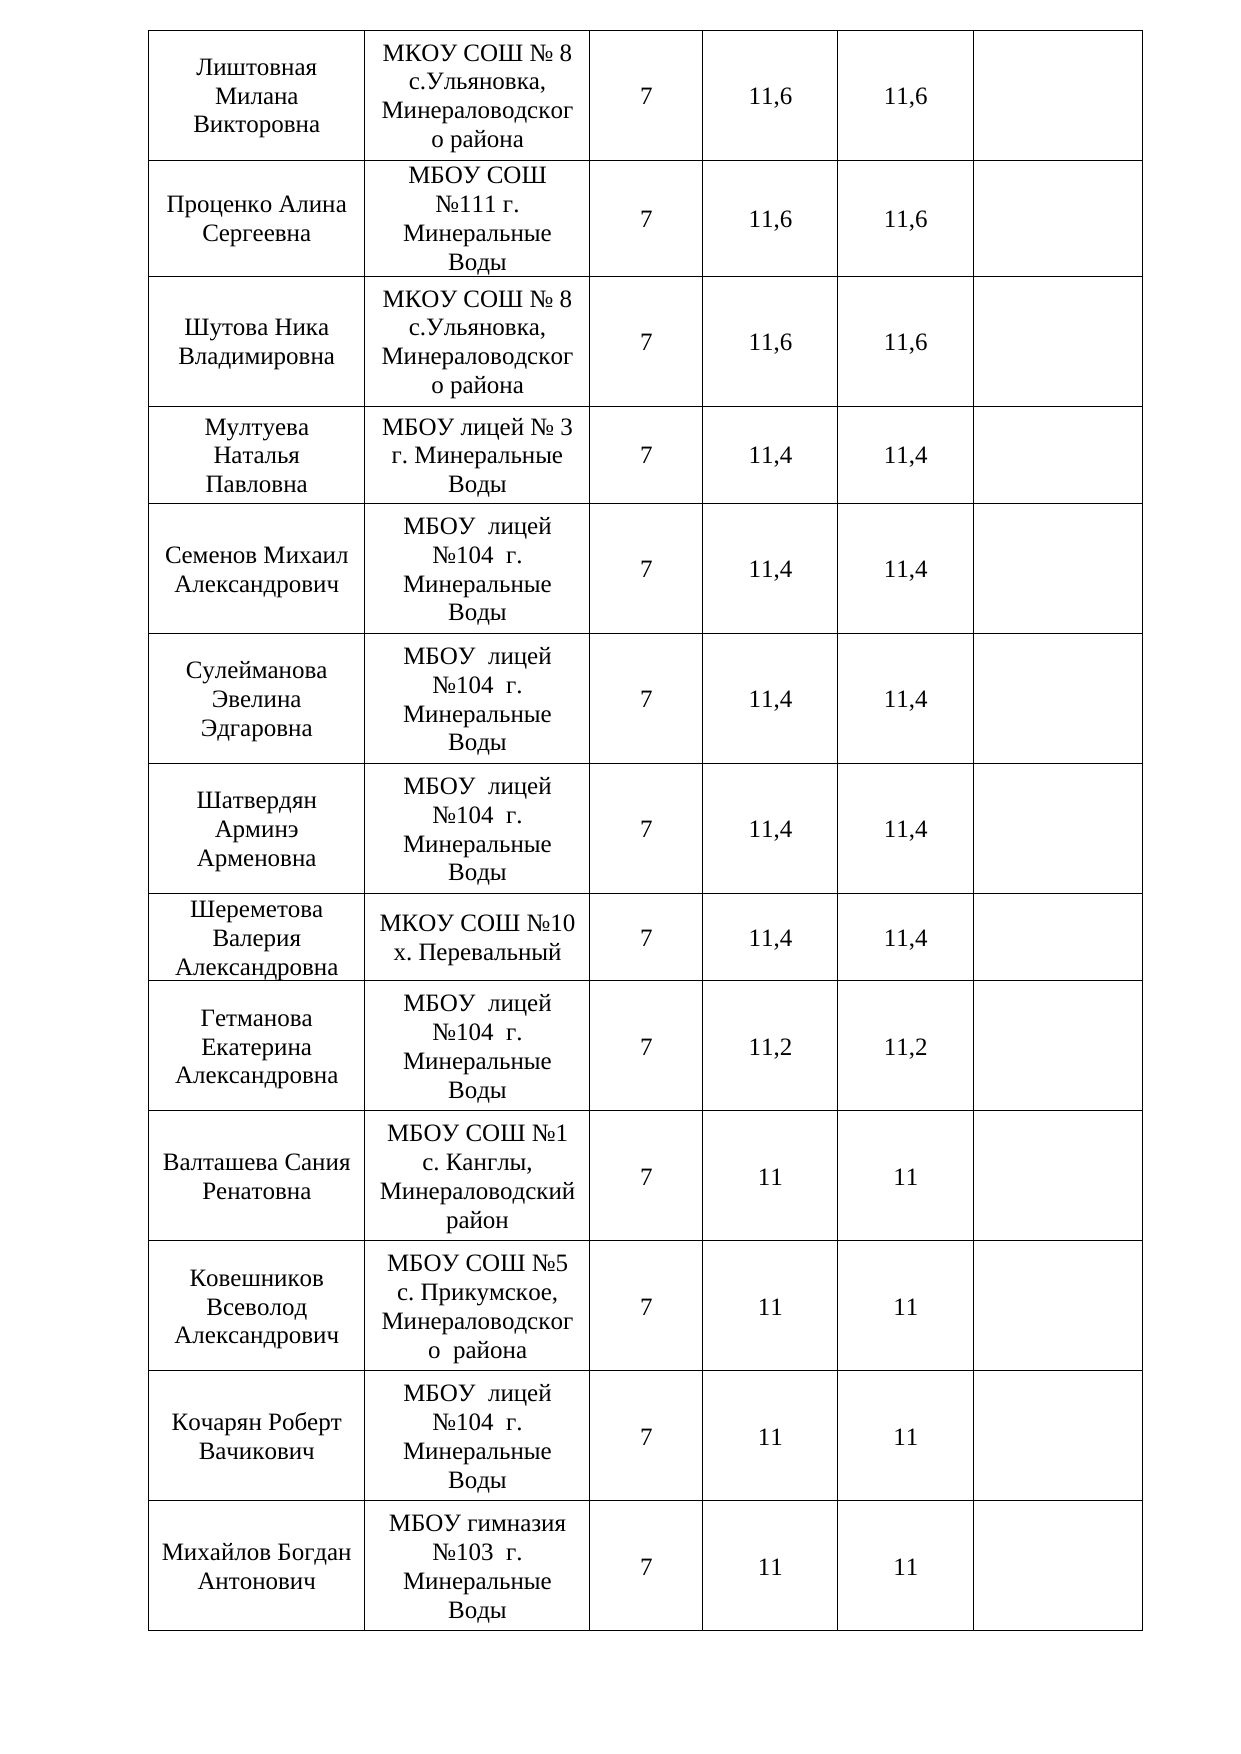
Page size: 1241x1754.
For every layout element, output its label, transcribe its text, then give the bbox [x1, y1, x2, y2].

table_cell МКОУ СОШ № 8 с.Ульяновка, Минераловодского района [365, 277, 589, 406]
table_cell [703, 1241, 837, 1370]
table_cell 11,4 [703, 894, 837, 980]
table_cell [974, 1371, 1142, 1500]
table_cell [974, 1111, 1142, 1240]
table_cell МКОУ СОШ №10 х. Перевальный [365, 894, 589, 980]
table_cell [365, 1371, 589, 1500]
table_cell [974, 407, 1142, 503]
table_cell 11,6 [703, 277, 837, 406]
table_cell 11,4 [838, 407, 973, 503]
table_cell [974, 504, 1142, 633]
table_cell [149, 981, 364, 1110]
table_cell МБОУ СОШ №111 г. Минеральные Воды [365, 161, 589, 276]
table_cell 11,6 [838, 277, 973, 406]
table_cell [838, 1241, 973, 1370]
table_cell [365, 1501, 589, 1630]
table_cell 7 [590, 277, 702, 406]
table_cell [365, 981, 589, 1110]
table_cell 11,4 [838, 894, 973, 980]
table_cell [974, 894, 1142, 980]
table_cell 11,6 [703, 161, 837, 276]
table_cell 11,6 [838, 31, 973, 159]
table_cell 7 [590, 504, 702, 633]
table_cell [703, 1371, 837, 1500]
table_cell Семенов Михаил Александрович [149, 504, 364, 633]
table_cell [974, 277, 1142, 406]
table_cell 11,6 [703, 31, 837, 159]
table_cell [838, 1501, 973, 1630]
table_cell 7 [590, 161, 702, 276]
table_cell Шутова Ника Владимировна [149, 277, 364, 406]
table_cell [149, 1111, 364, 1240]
table_cell Проценко Алина Сергеевна [149, 161, 364, 276]
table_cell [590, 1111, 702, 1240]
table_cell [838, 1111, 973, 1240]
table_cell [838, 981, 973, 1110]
table_cell МБОУ лицей №104 г. Минеральные Воды [365, 504, 589, 633]
table_cell Сулейманова Эвелина Эдгаровна [149, 634, 364, 763]
table_cell 7 [590, 764, 702, 893]
table_cell МБОУ лицей №104 г. Минеральные Воды [365, 764, 589, 893]
table_cell 11,4 [838, 634, 973, 763]
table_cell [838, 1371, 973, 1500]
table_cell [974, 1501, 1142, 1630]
table_cell МБОУ лицей №104 г. Минеральные Воды [365, 634, 589, 763]
table_cell 11,4 [703, 764, 837, 893]
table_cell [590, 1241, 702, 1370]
table_cell 7 [590, 894, 702, 980]
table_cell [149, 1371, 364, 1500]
table_cell 11,4 [703, 504, 837, 633]
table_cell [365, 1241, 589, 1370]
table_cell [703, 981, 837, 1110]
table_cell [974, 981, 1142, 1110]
table_cell МБОУ лицей № 3 г. Минеральные Воды [365, 407, 589, 503]
table_cell Шатвердян Арминэ Арменовна [149, 764, 364, 893]
table_cell 7 [590, 634, 702, 763]
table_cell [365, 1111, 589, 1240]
table_cell 11,4 [703, 634, 837, 763]
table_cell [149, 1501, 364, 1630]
table_cell [974, 634, 1142, 763]
table_cell Мултуева Наталья Павловна [149, 407, 364, 503]
table_cell 11,6 [838, 161, 973, 276]
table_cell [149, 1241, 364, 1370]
table_cell Лиштовная Милана Викторовна [149, 31, 364, 159]
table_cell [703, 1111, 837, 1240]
table_cell [974, 764, 1142, 893]
table_cell [974, 161, 1142, 276]
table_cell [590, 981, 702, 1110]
table_cell 7 [590, 407, 702, 503]
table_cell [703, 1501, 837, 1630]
table_cell 7 [590, 31, 702, 159]
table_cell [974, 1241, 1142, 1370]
table_cell МКОУ СОШ № 8 с.Ульяновка, Минераловодского района [365, 31, 589, 159]
table_cell 11,4 [703, 407, 837, 503]
table_cell 11,4 [838, 504, 973, 633]
table_cell Шереметова Валерия Александровна [149, 894, 364, 980]
table_cell [974, 31, 1142, 159]
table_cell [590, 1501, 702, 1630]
table_cell 11,4 [838, 764, 973, 893]
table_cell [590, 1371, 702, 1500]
